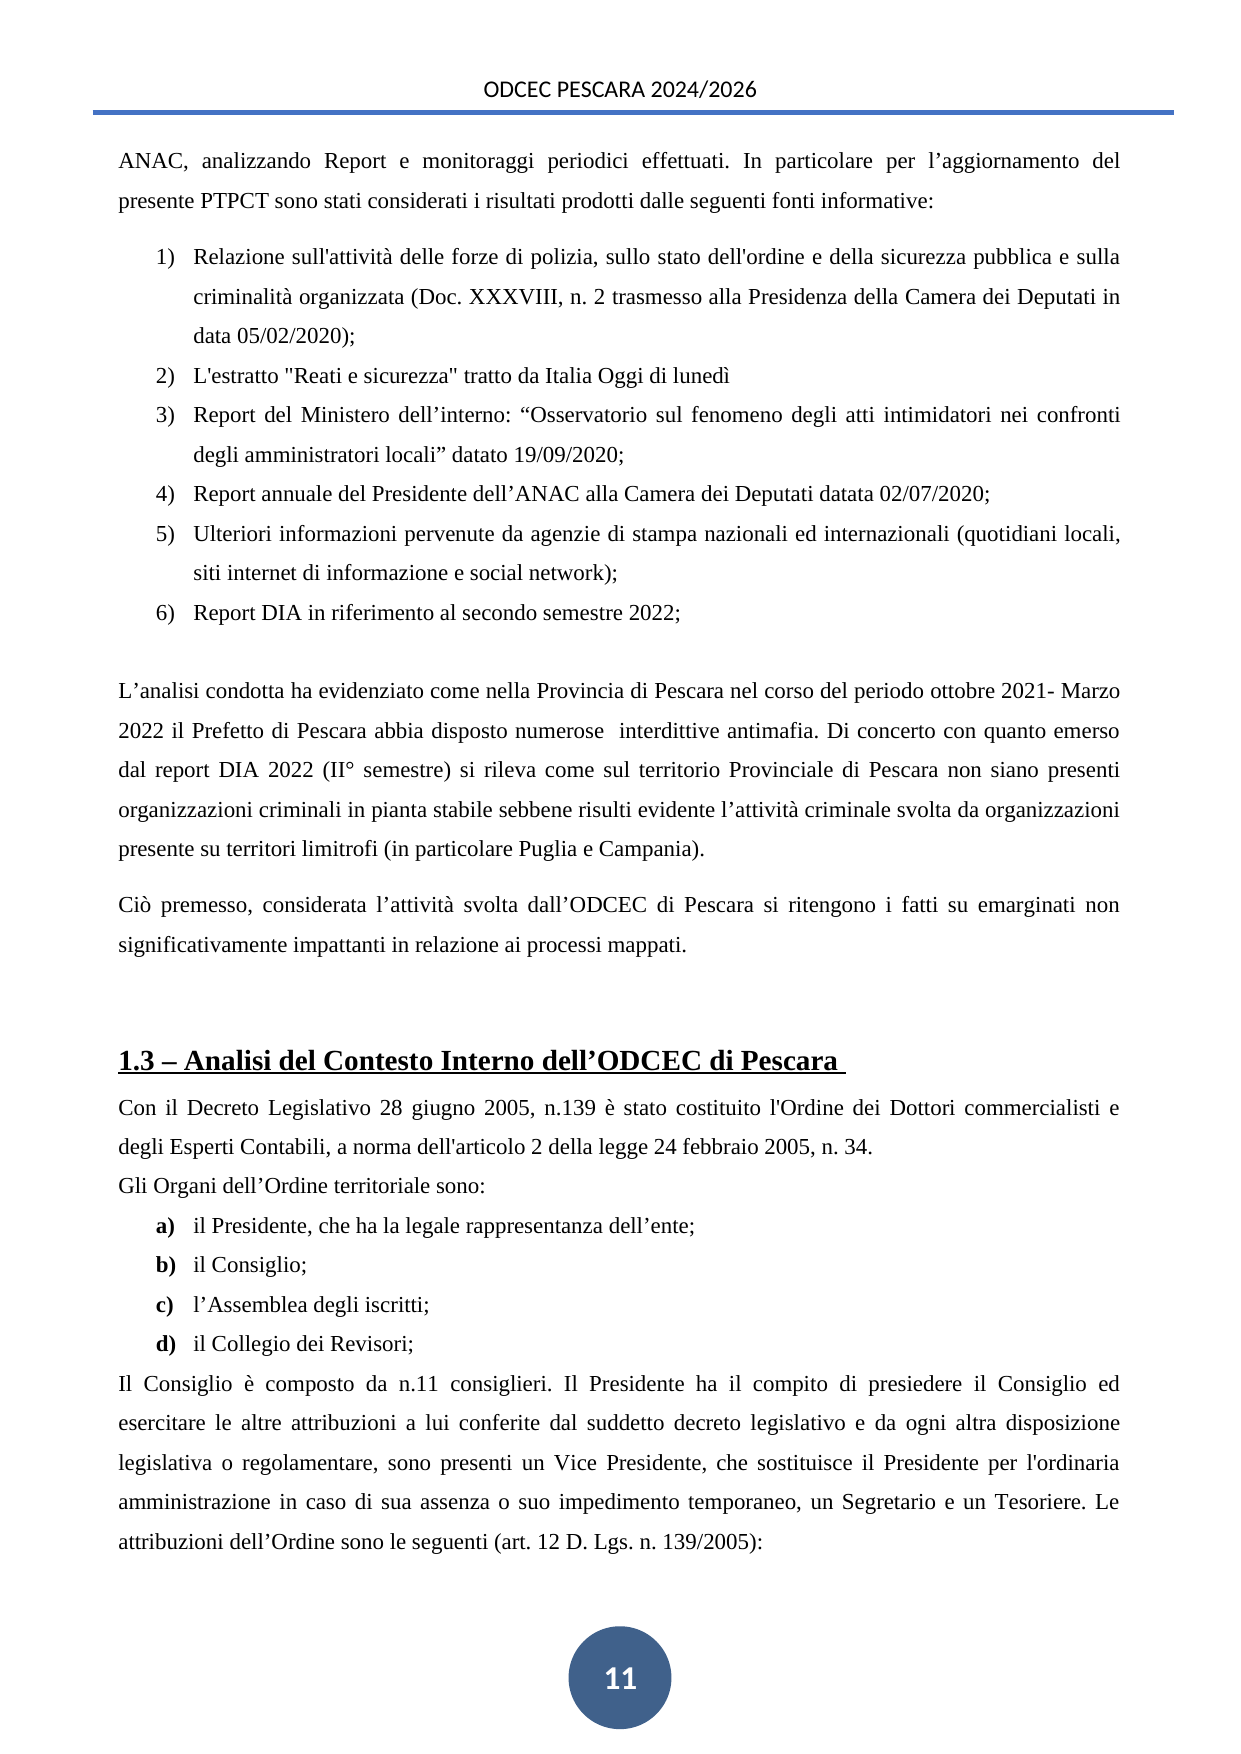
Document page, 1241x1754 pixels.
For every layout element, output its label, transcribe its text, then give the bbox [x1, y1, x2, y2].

list Report DIA in riferimento al secondo semestre 2022; [156, 598, 1122, 625]
list Relazione sull'attività delle forze di polizia, sullo stato dell'ordine e della sicurezza pubblica e sulla criminalità organizzata (Doc. XXXVIII, n. 2 trasmesso alla Presidenza della Camera dei Deputati in data 05/02/2020); [156, 243, 1122, 348]
list il Presidente, che ha la legale rappresentanza dell’ente; [156, 1212, 1122, 1238]
list il Collegio dei Revisori; [156, 1331, 1122, 1357]
list L'estratto "Reati e sicurezza" tratto da Italia Oggi di lunedì [156, 362, 1122, 388]
text 1.3 – Analisi del Contesto Interno dell’ODCEC di Pescara [118, 1043, 1122, 1077]
text Il Consiglio è composto da n.11 consiglieri. Il Presidente ha il compito di presiedere il Consiglio ed esercitare le altre attribuzioni a lui conferite dal suddetto decreto legislativo e da ogni altra disposizione legislativa o regolamentare, sono presenti un Vice Presidente, che sostituisce il Presidente per l'ordinaria amministrazione in caso di sua assenza o suo impedimento temporaneo, un Segretario e un Tesoriere. Le attribuzioni dell’Ordine sono le seguenti (art. 12 D. Lgs. n. 139/2005): [118, 1370, 1122, 1554]
list l’Assemblea degli iscritti; [156, 1291, 1122, 1317]
list Report del Ministero dell’interno: “Osservatorio sul fenomeno degli atti intimidatori nei confronti degli amministratori locali” datato 19/09/2020; [156, 401, 1122, 467]
list Report annuale del Presidente dell’ANAC alla Camera dei Deputati datata 02/07/2020; [156, 480, 1122, 506]
text Ciò premesso, considerata l’attività svolta dall’ODCEC di Pescara si ritengono i fatti su emarginati non significativamente impattanti in relazione ai processi mappati. [118, 892, 1122, 957]
text L’analisi condotta ha evidenziato come nella Provincia di Pescara nel corso del periodo ottobre 2021- Marzo 2022 il Prefetto di Pescara abbia disposto numerose interdittive antimafia. Di concerto con quanto emerso dal report DIA 2022 (II° semestre) si rileva come sul territorio Provinciale di Pescara non siano presenti organizzazioni criminali in pianta stabile sebbene risulti evidente l’attività criminale svolta da organizzazioni presente su territori limitrofi (in particolare Puglia e Campania). [118, 677, 1122, 862]
text Gli Organi dell’Ordine territoriale sono: [118, 1173, 1122, 1199]
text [118, 148, 1122, 213]
list Ulteriori informazioni pervenute da agenzie di stampa nazionali ed internazionali (quotidiani locali, siti internet di informazione e social network); [156, 519, 1122, 585]
text Con il Decreto Legislativo 28 giugno 2005, n.139 è stato costituito l'Ordine dei Dottori commercialisti e degli Esperti Contabili, a norma dell'articolo 2 della legge 24 febbraio 2005, n. 34. [118, 1094, 1122, 1159]
list il Consiglio; [156, 1252, 1122, 1278]
